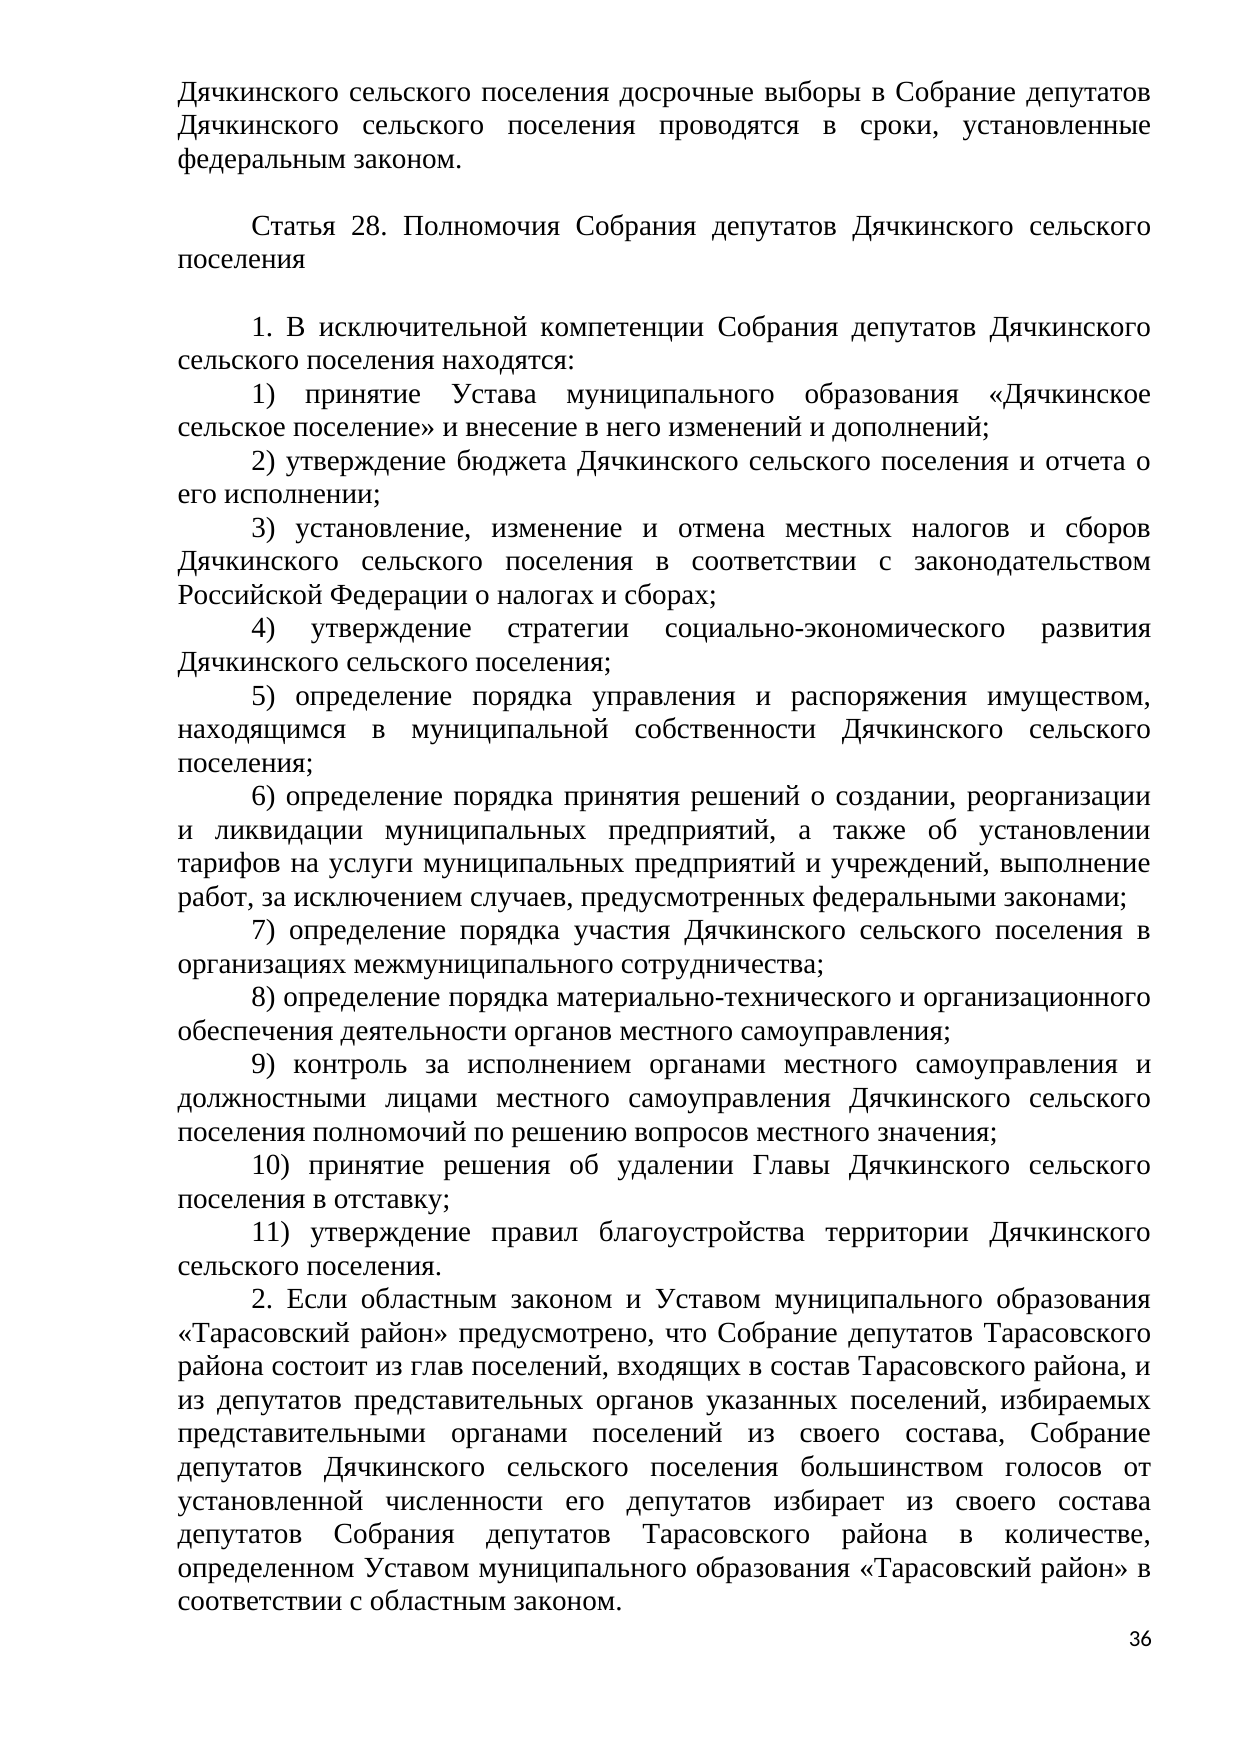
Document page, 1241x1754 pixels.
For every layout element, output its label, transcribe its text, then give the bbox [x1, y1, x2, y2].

text 7) определение порядка участия Дячкинского сельского поселения в организациях межмуниципального сотрудничества; [177, 912, 1152, 979]
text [177, 74, 1152, 174]
text 3) установление, изменение и отмена местных налогов и сборов Дячкинского сельского поселения в соответствии с законодательством Российской Федерации о налогах и сборах; [177, 510, 1152, 611]
text 1) принятие Устава муниципального образования «Дячкинское сельское поселение» и внесение в него изменений и дополнений; [177, 376, 1152, 443]
text Статья 28. Полномочия Собрания депутатов Дячкинского сельского поселения [177, 208, 1152, 275]
text 1. В исключительной компетенции Собрания депутатов Дячкинского сельского поселения находятся: [177, 309, 1152, 376]
text 11) утверждение правил благоустройства территории Дячкинского сельского поселения. [177, 1214, 1152, 1281]
text 2) утверждение бюджета Дячкинского сельского поселения и отчета о его исполнении; [177, 443, 1152, 510]
text 8) определение порядка материально-технического и организационного обеспечения деятельности органов местного самоуправления; [177, 979, 1152, 1047]
text 2. Если областным законом и Уставом муниципального образования «Тарасовский район» предусмотрено, что Собрание депутатов Тарасовского района состоит из глав поселений, входящих в состав Тарасовского района, и из депутатов представительных органов указанных поселений, избираемых представительными органами поселений из своего состава, Собрание депутатов Дячкинского сельского поселения большинством голосов от установленной численности его депутатов избирает из своего состава депутатов Собрания депутатов Тарасовского района в количестве, определенном Уставом муниципального образования «Тарасовский район» в соответствии с областным законом. [177, 1281, 1152, 1617]
text 6) определение порядка принятия решений о создании, реорганизации и ликвидации муниципальных предприятий, а также об установлении тарифов на услуги муниципальных предприятий и учреждений, выполнение работ, за исключением случаев, предусмотренных федеральными законами; [177, 778, 1152, 912]
text 5) определение порядка управления и распоряжения имуществом, находящимся в муниципальной собственности Дячкинского сельского поселения; [177, 678, 1152, 778]
text 10) принятие решения об удалении Главы Дячкинского сельского поселения в отставку; [177, 1147, 1152, 1214]
text 4) утверждение стратегии социально-экономического развития Дячкинского сельского поселения; [177, 611, 1152, 678]
text 9) контроль за исполнением органами местного самоуправления и должностными лицами местного самоуправления Дячкинского сельского поселения полномочий по решению вопросов местного значения; [177, 1047, 1152, 1147]
